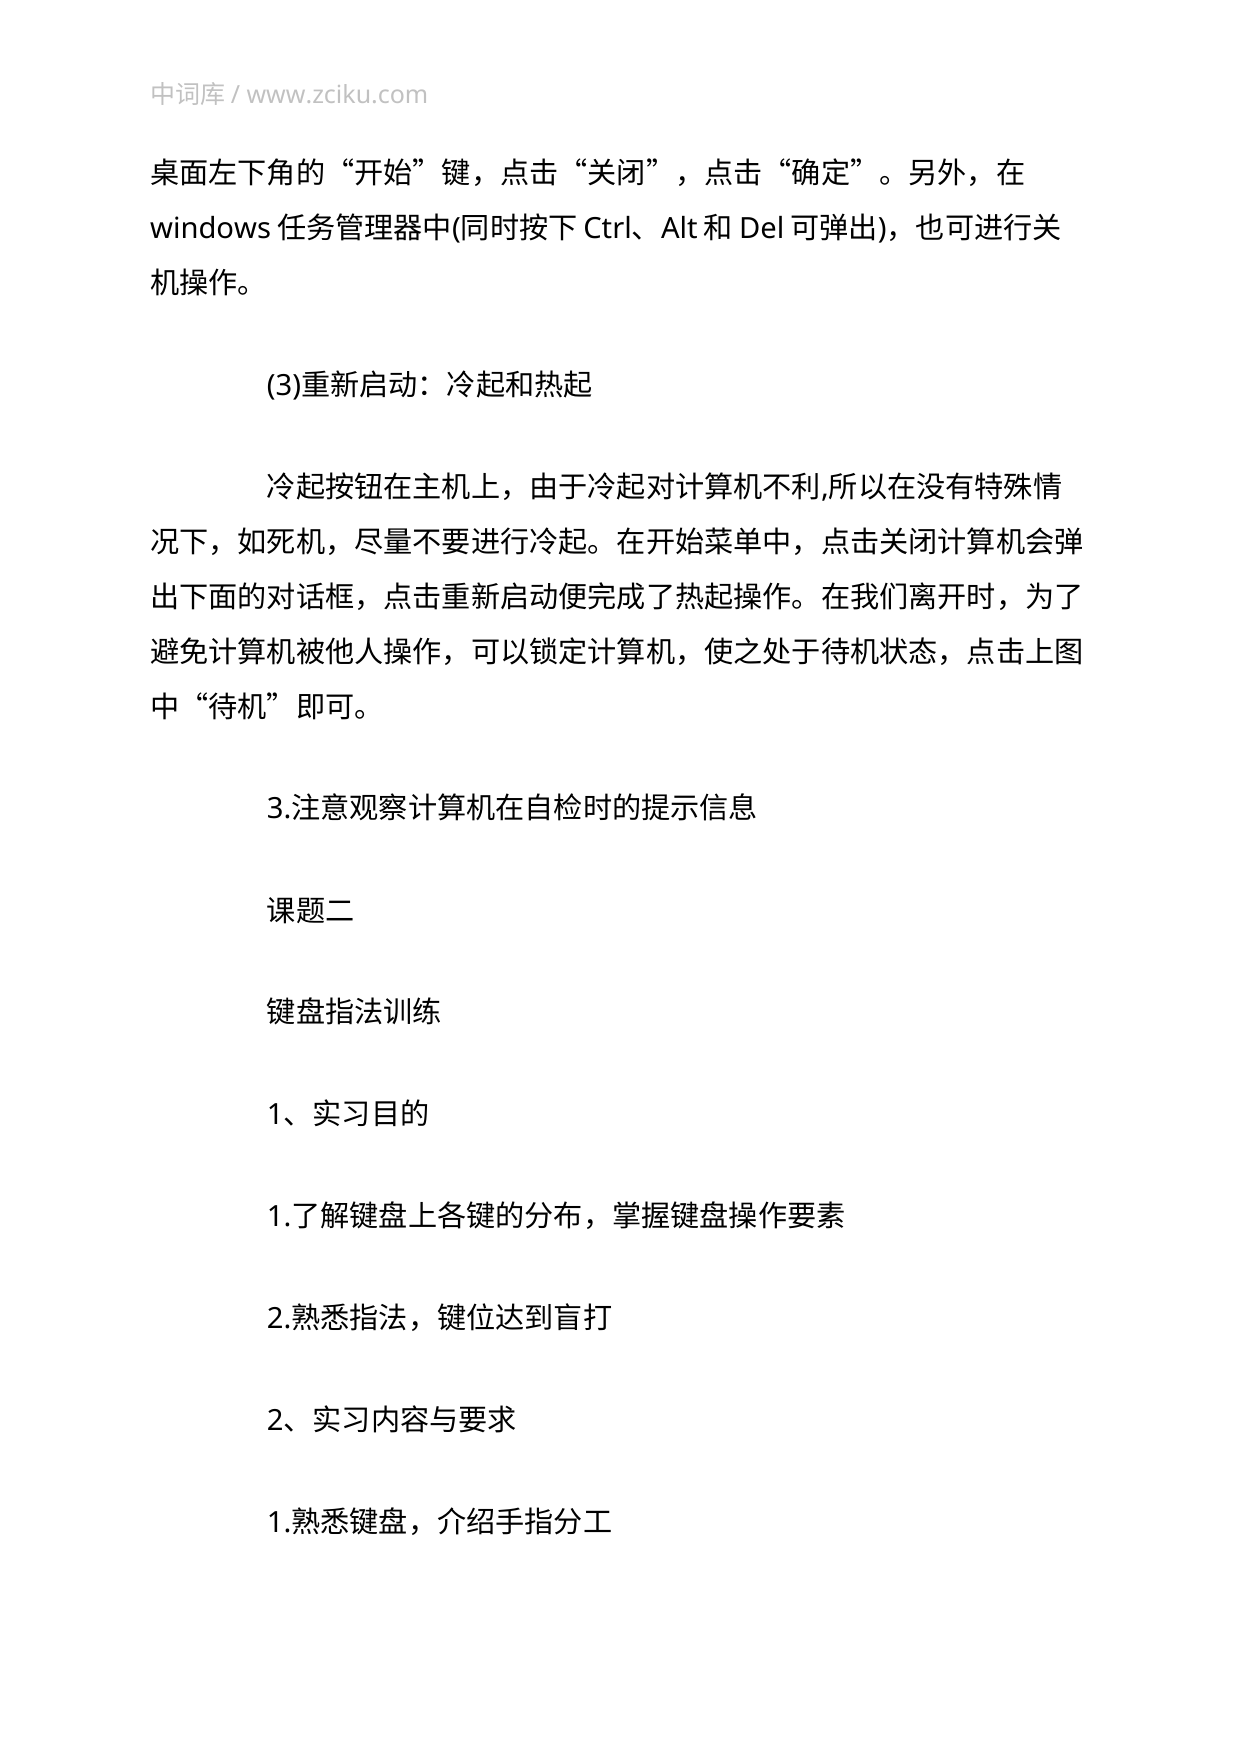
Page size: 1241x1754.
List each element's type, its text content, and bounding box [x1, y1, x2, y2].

text 冷起按钮在主机上，由于冷起对计算机不利,所以在没有特殊情况下，如死机，尽量不要进行冷起。在开始菜单中，点击关闭计算机会弹出下面的对话框，点击重新启动便完成了热起操作。在我们离开时，为了避免计算机被他人操作，可以锁定计算机，使之处于待机状态，点击上图中“待机”即可。 [150, 464, 1090, 726]
text (3)重新启动：冷起和热起 [150, 362, 1090, 404]
text 2.熟悉指法，键位达到盲打 [150, 1294, 1090, 1337]
text 课题二 [150, 887, 1090, 929]
text 1.熟悉键盘，介绍手指分工 [150, 1498, 1090, 1541]
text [150, 150, 1090, 302]
text 2、实习内容与要求 [150, 1397, 1090, 1439]
text 1、实习目的 [150, 1091, 1090, 1133]
text 键盘指法训练 [150, 989, 1090, 1031]
text 3.注意观察计算机在自检时的提示信息 [150, 785, 1090, 827]
text 1.了解键盘上各键的分布，掌握键盘操作要素 [150, 1193, 1090, 1235]
